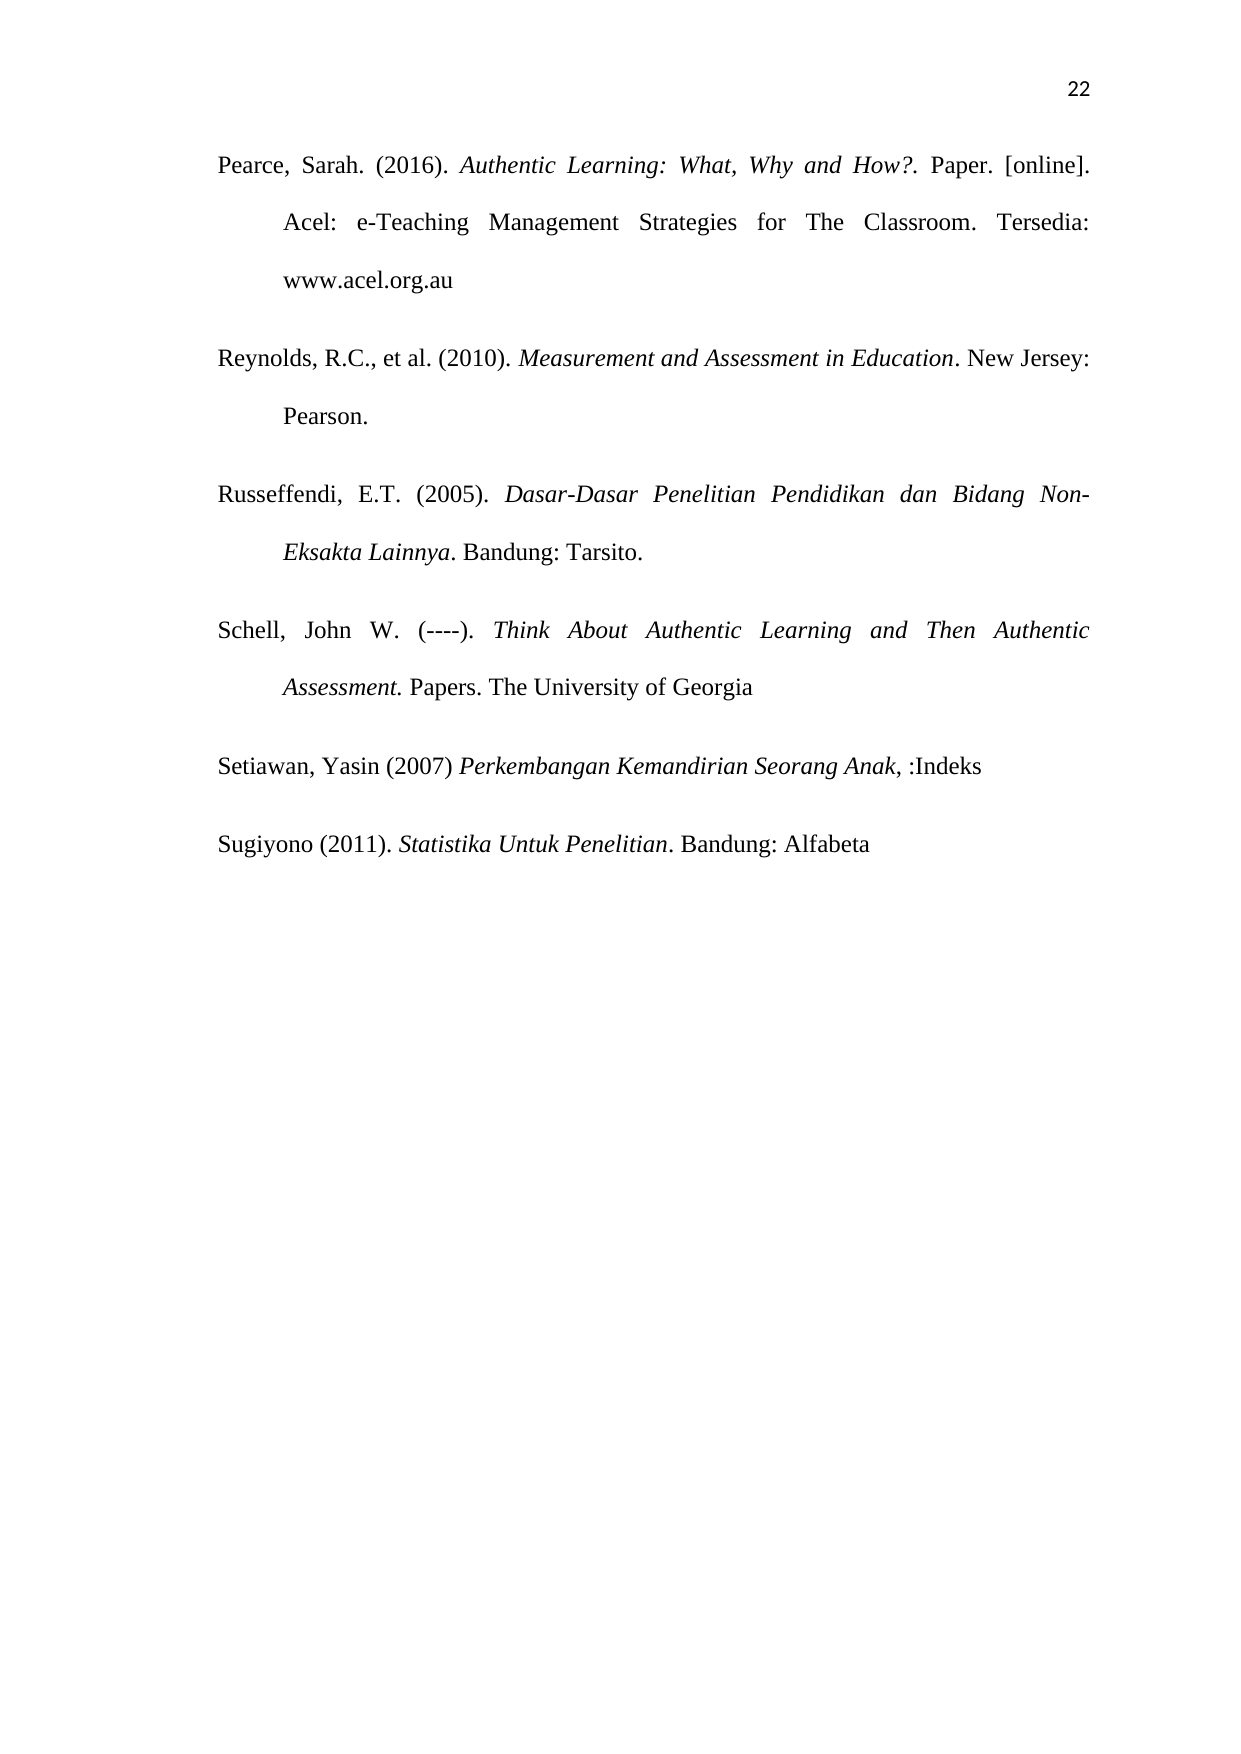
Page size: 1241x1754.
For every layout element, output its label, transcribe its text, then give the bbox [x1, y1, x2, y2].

text Pearce, Sarah. (2016). Authentic Learning: What, Why and How?. Paper. [online]. Acel: e-Teaching Management Strategies for The Classroom. Tersedia: www.acel.org.au [217, 150, 1090, 294]
text Russeffendi, E.T. (2005). Dasar-Dasar Penelitian Pendidikan dan Bidang Non-Eksakta Lainnya. Bandung: Tarsito. [217, 479, 1090, 565]
text Setiawan, Yasin (2007) Perkembangan Kemandirian Seorang Anak, :Indeks [217, 751, 1090, 779]
text Reynolds, R.C., et al. (2010). Measurement and Assessment in Education. New Jersey: Pearson. [217, 343, 1090, 429]
text Sugiyono (2011). Statistika Untuk Penelitian. Bandung: Alfabeta [217, 829, 1090, 858]
text Schell, John W. (----). Think About Authentic Learning and Then Authentic Assessment. Papers. The University of Georgia [217, 615, 1090, 701]
